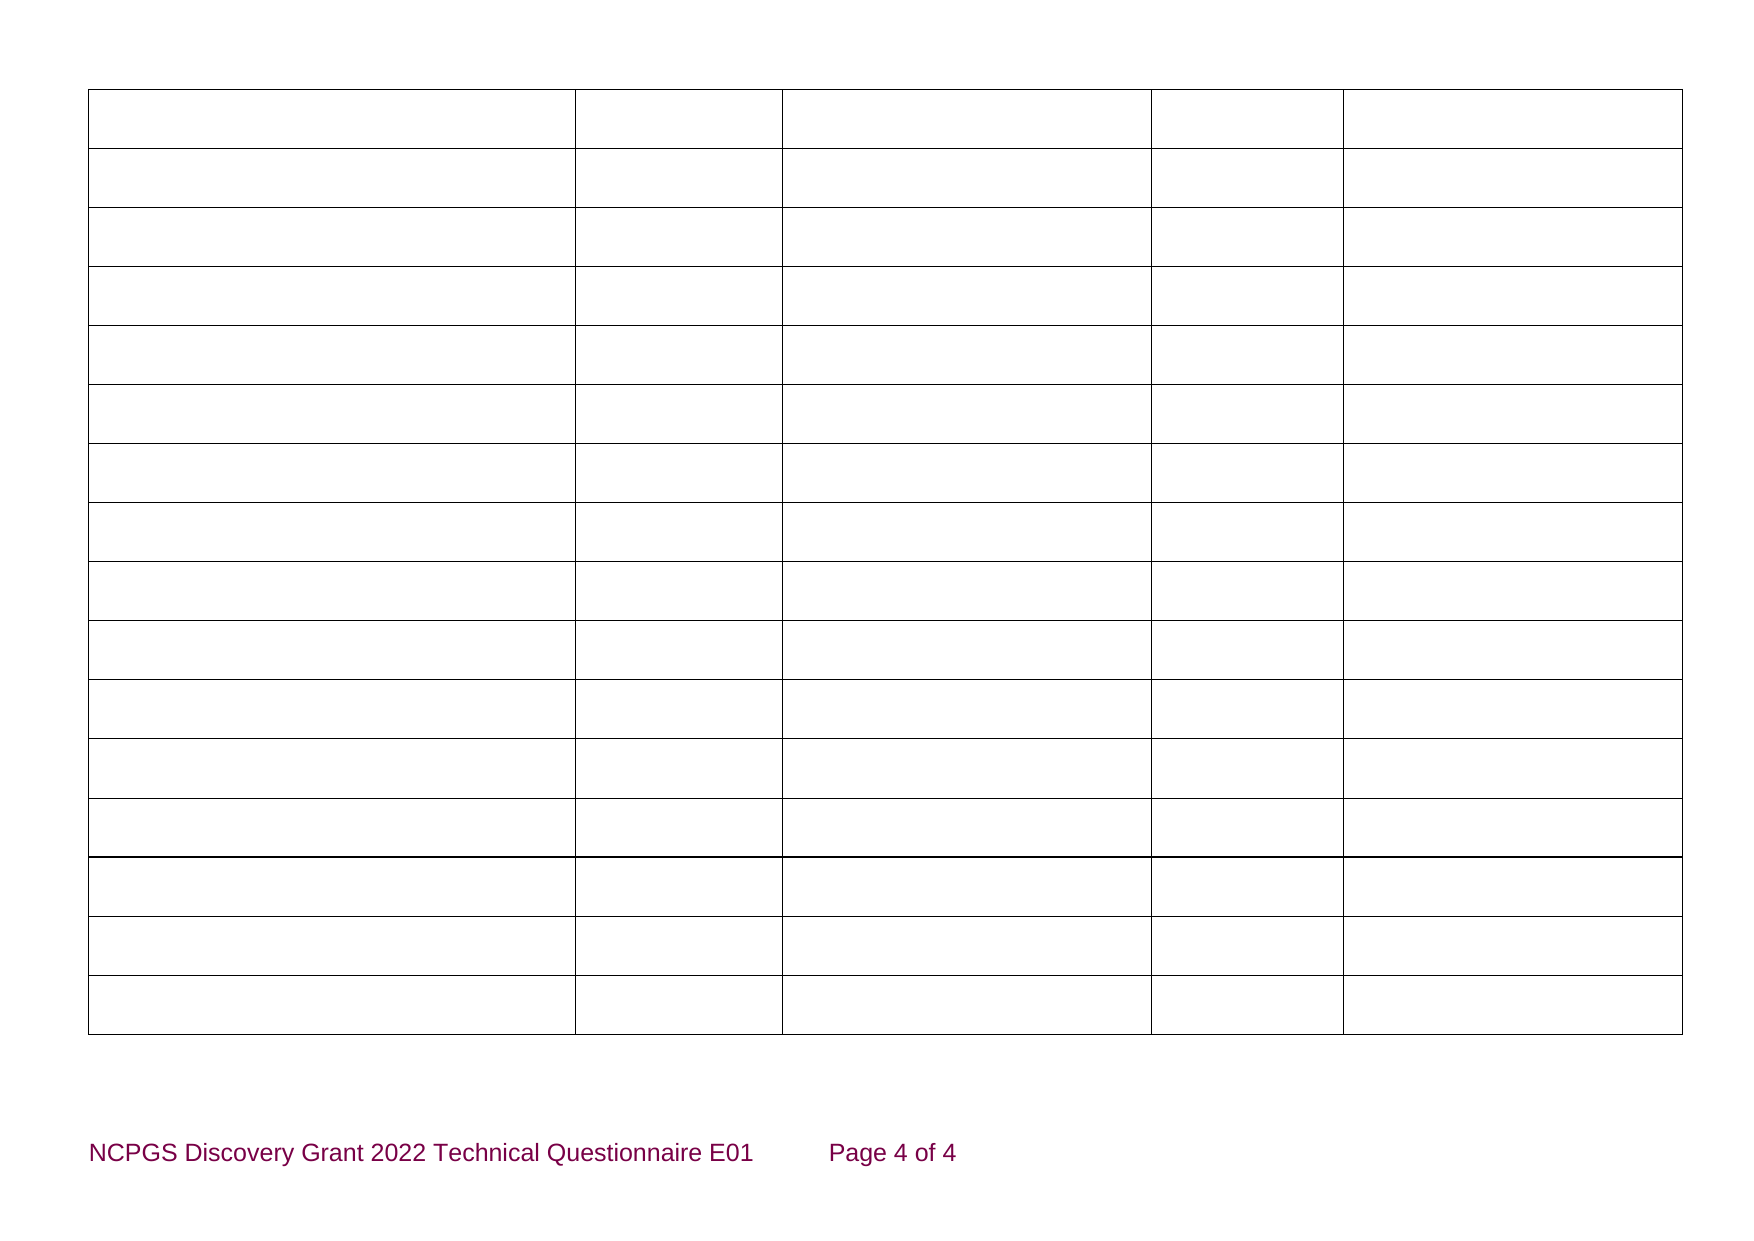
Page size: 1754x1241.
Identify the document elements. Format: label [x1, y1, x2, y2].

table_cell [1344, 385, 1682, 443]
table_cell [783, 680, 1151, 738]
table_cell [1152, 208, 1343, 266]
table_cell [783, 976, 1151, 1034]
table_cell [89, 858, 575, 916]
table_cell [1344, 680, 1682, 738]
table_cell [576, 267, 782, 325]
table_cell [1344, 621, 1682, 679]
table_cell [1152, 326, 1343, 384]
table_cell [576, 149, 782, 207]
table_cell [1344, 208, 1682, 266]
table_cell [1152, 976, 1343, 1034]
table_cell [89, 267, 575, 325]
table_cell [783, 858, 1151, 916]
table_cell [1152, 917, 1343, 974]
table_cell [783, 90, 1151, 148]
table_cell [783, 562, 1151, 620]
table_cell [89, 444, 575, 502]
table_cell [1152, 680, 1343, 738]
table_cell [783, 917, 1151, 974]
table_cell [576, 562, 782, 620]
table_cell [89, 621, 575, 679]
table_cell [576, 90, 782, 148]
table_cell [1344, 267, 1682, 325]
table_cell [89, 799, 575, 856]
table_cell [576, 208, 782, 266]
table_cell [783, 739, 1151, 797]
table_cell [783, 799, 1151, 856]
table_cell [576, 799, 782, 856]
table_cell [89, 503, 575, 561]
table_cell [576, 976, 782, 1034]
table_cell [1152, 562, 1343, 620]
table_cell [1344, 976, 1682, 1034]
table_cell [1152, 90, 1343, 148]
table_cell [89, 680, 575, 738]
table_cell [89, 917, 575, 974]
table_cell [1152, 149, 1343, 207]
table_cell [576, 858, 782, 916]
table_cell [1344, 90, 1682, 148]
table_cell [89, 90, 575, 148]
table_cell [576, 503, 782, 561]
table_cell [1344, 739, 1682, 797]
table_cell [1152, 385, 1343, 443]
table_cell [576, 680, 782, 738]
table_cell [1344, 326, 1682, 384]
table_cell [783, 621, 1151, 679]
table_cell [1152, 799, 1343, 856]
table_cell [89, 149, 575, 207]
table_cell [1152, 858, 1343, 916]
table_cell [576, 444, 782, 502]
table_cell [1152, 267, 1343, 325]
table_cell [783, 326, 1151, 384]
table_cell [89, 562, 575, 620]
table_cell [89, 385, 575, 443]
table_cell [1344, 917, 1682, 974]
table_cell [1152, 739, 1343, 797]
table_cell [1344, 799, 1682, 856]
table_cell [783, 208, 1151, 266]
table_cell [89, 976, 575, 1034]
table_cell [576, 385, 782, 443]
table_cell [1344, 858, 1682, 916]
table_cell [576, 621, 782, 679]
table_cell [783, 149, 1151, 207]
table_cell [1344, 503, 1682, 561]
table_cell [1152, 444, 1343, 502]
table_cell [783, 267, 1151, 325]
table_cell [576, 326, 782, 384]
table_cell [1152, 621, 1343, 679]
table_cell [1344, 444, 1682, 502]
table_cell [783, 444, 1151, 502]
table_cell [576, 739, 782, 797]
table_cell [783, 385, 1151, 443]
table_cell [1152, 503, 1343, 561]
table_cell [89, 208, 575, 266]
table_cell [576, 917, 782, 974]
table_cell [89, 326, 575, 384]
table_cell [1344, 149, 1682, 207]
table_cell [783, 503, 1151, 561]
table_cell [89, 739, 575, 797]
table_cell [1344, 562, 1682, 620]
